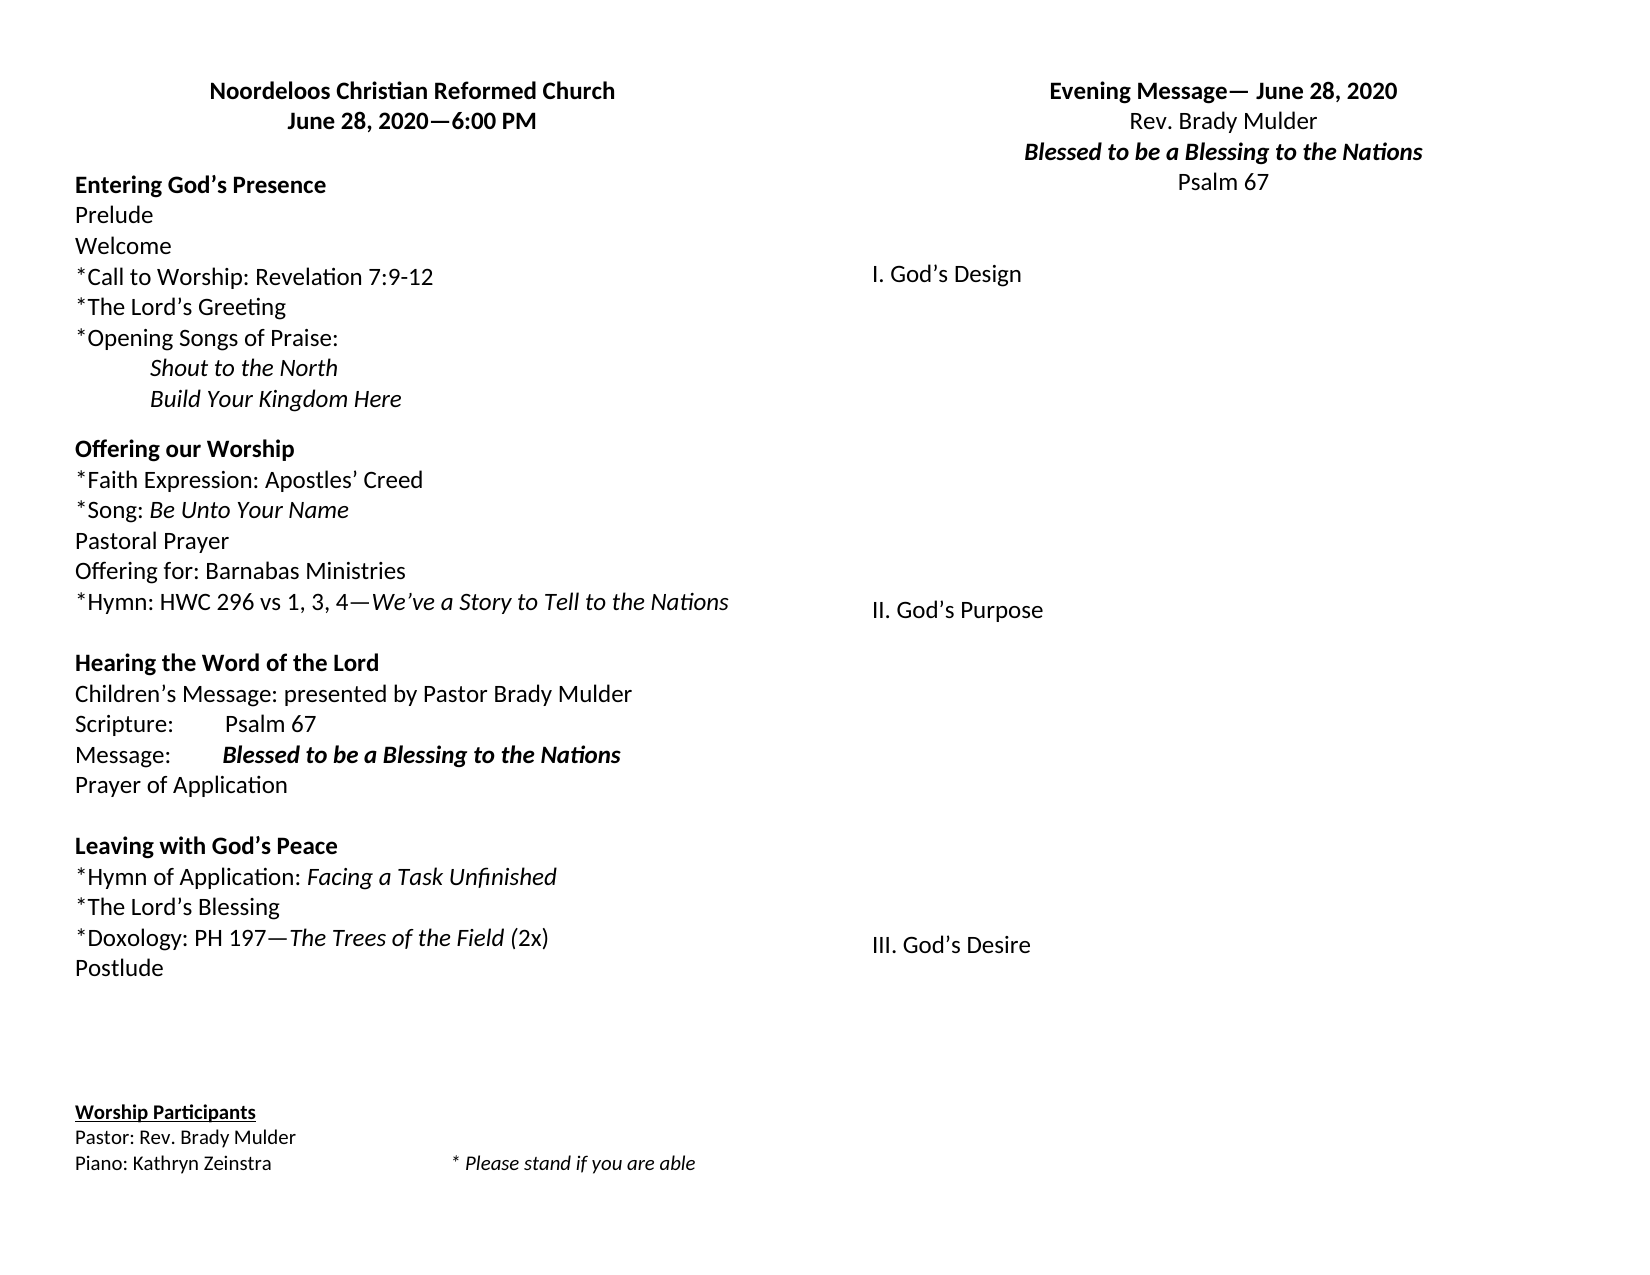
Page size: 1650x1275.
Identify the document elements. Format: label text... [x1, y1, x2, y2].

text Offering for: Barnabas Ministries [75, 556, 750, 586]
text Evening Message— June 28, 2020 [872, 75, 1575, 106]
text *Call to Worship: Revelation 7:9-12 [75, 261, 750, 291]
text *Hymn: HWC 296 vs 1, 3, 4—We’ve a Story to Tell to the Nations [75, 586, 750, 617]
text Postlude [75, 952, 750, 983]
text Pastor: Rev. Brady Mulder [75, 1124, 750, 1150]
text *Hymn of Application: Facing a Task Unfinished [75, 861, 750, 891]
text *Doxology: PH 197—The Trees of the Field (2x) [75, 922, 750, 952]
text *Faith Expression: Apostles’ Creed [75, 464, 750, 494]
text June 28, 2020—6:00 PM [75, 106, 750, 136]
text Welcome [75, 230, 750, 261]
text II. God’s Purpose [872, 594, 1575, 624]
text *The Lord’s Greeting [75, 291, 750, 322]
text Build Your Kingdom Here [75, 383, 750, 413]
text Worship Participants [75, 1099, 750, 1124]
text Rev. Brady Mulder [872, 106, 1575, 136]
text Children’s Message: presented by Pastor Brady Mulder [75, 678, 750, 708]
text Psalm 67 [872, 167, 1575, 197]
text Hearing the Word of the Lord [75, 647, 750, 678]
text Prayer of Application [75, 769, 750, 800]
text III. God’s Desire [872, 929, 1575, 960]
text Leaving with God’s Peace [75, 830, 750, 861]
text Noordeloos Christian Reformed Church [75, 75, 750, 106]
text I. God’s Design [872, 258, 1575, 289]
text Offering our Worship [75, 433, 750, 464]
text Blessed to be a Blessing to the Nations [872, 136, 1575, 167]
text *The Lord’s Blessing [75, 891, 750, 922]
text Piano: Kathryn Zeinstra * Please stand if you are able [75, 1150, 750, 1175]
text Pastoral Prayer [75, 525, 750, 556]
text Entering God’s Presence [75, 169, 750, 199]
text *Song: Be Unto Your Name [75, 494, 750, 525]
text Prelude [75, 199, 750, 230]
text Message: Blessed to be a Blessing to the Nations [75, 739, 750, 769]
text Shout to the North [75, 352, 750, 383]
text Scripture: Psalm 67 [75, 708, 750, 739]
text *Opening Songs of Praise: [75, 322, 750, 352]
